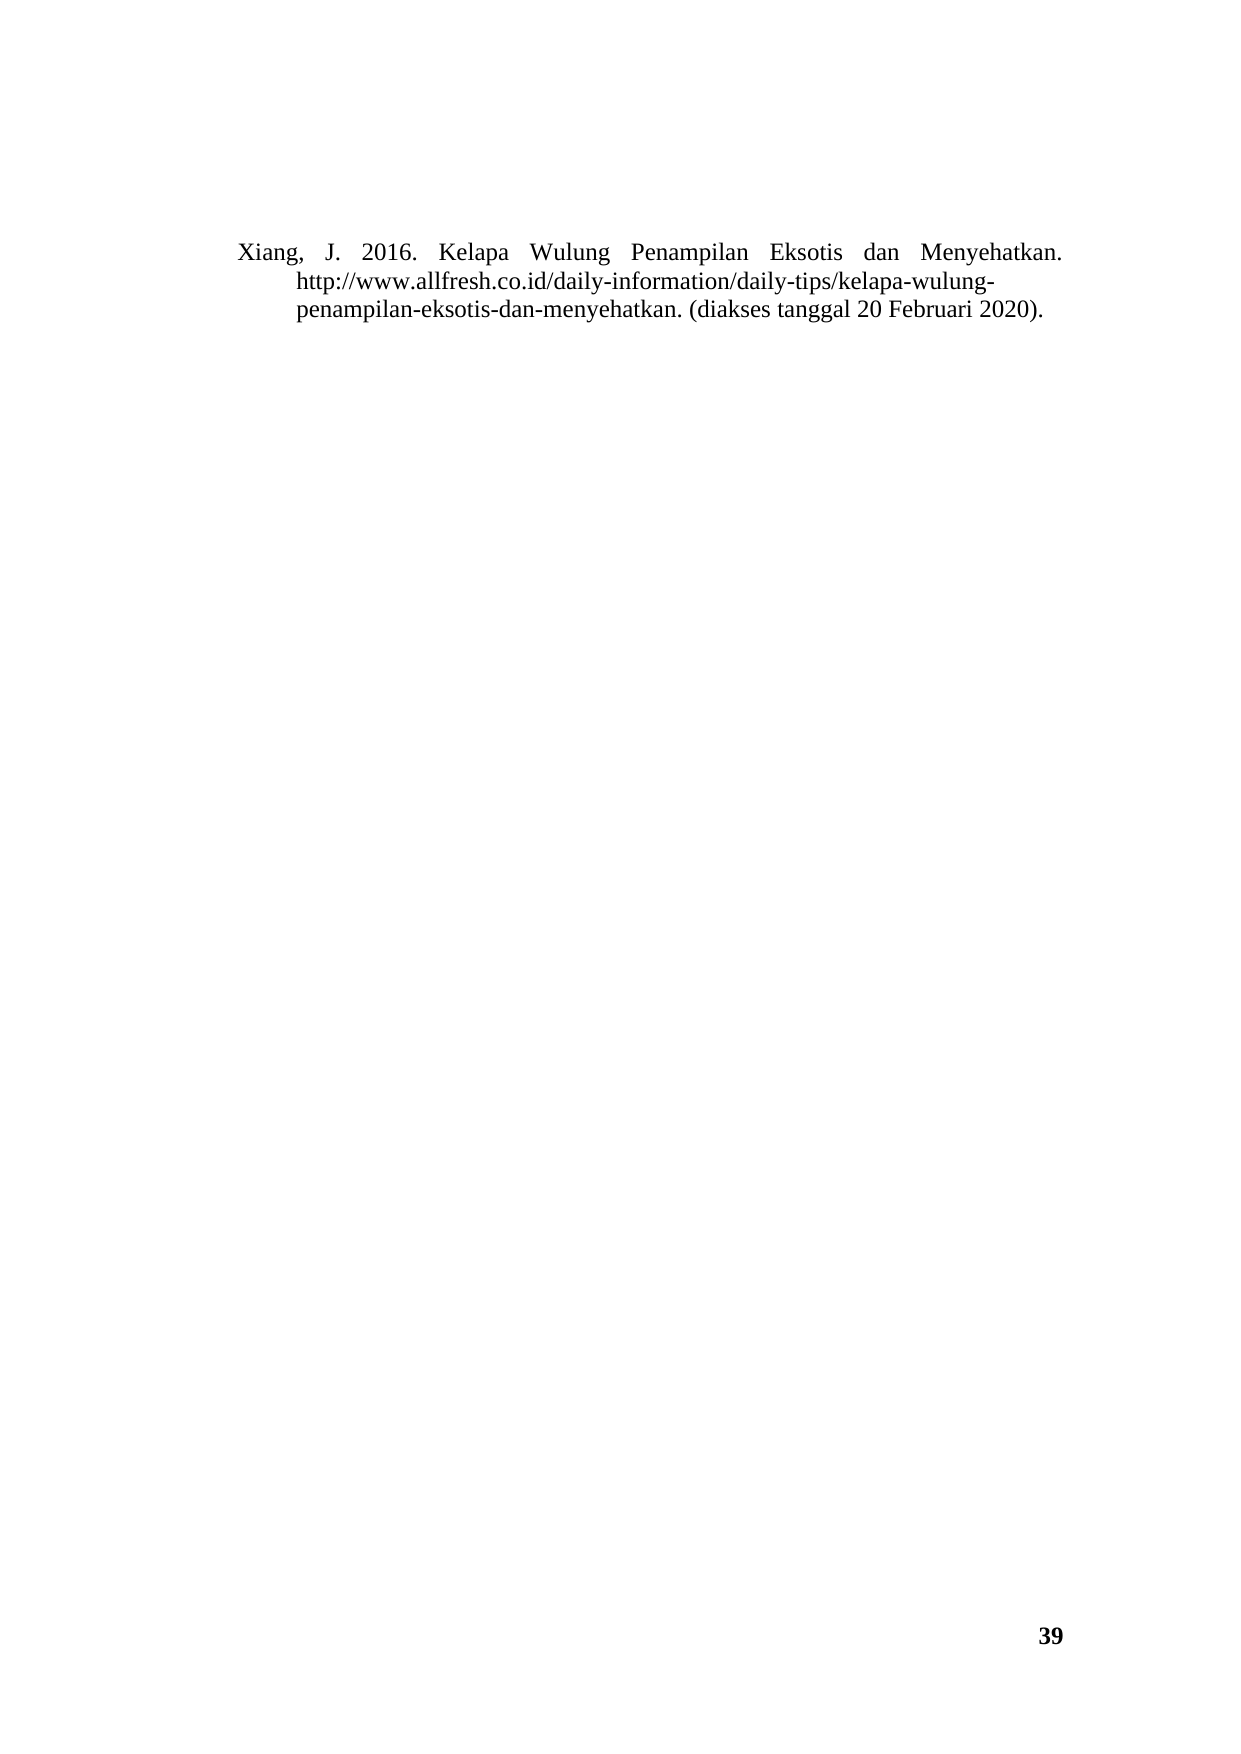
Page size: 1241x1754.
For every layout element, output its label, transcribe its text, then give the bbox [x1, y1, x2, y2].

list Xiang, J. 2016. Kelapa Wulung Penampilan Eksotis dan Menyehatkan. http://www.allfresh.co.id/daily-information/daily-tips/kelapa-wulung-penampilan-eksotis-dan-menyehatkan. (diakses tanggal 20 Februari 2020). [237, 237, 1063, 323]
